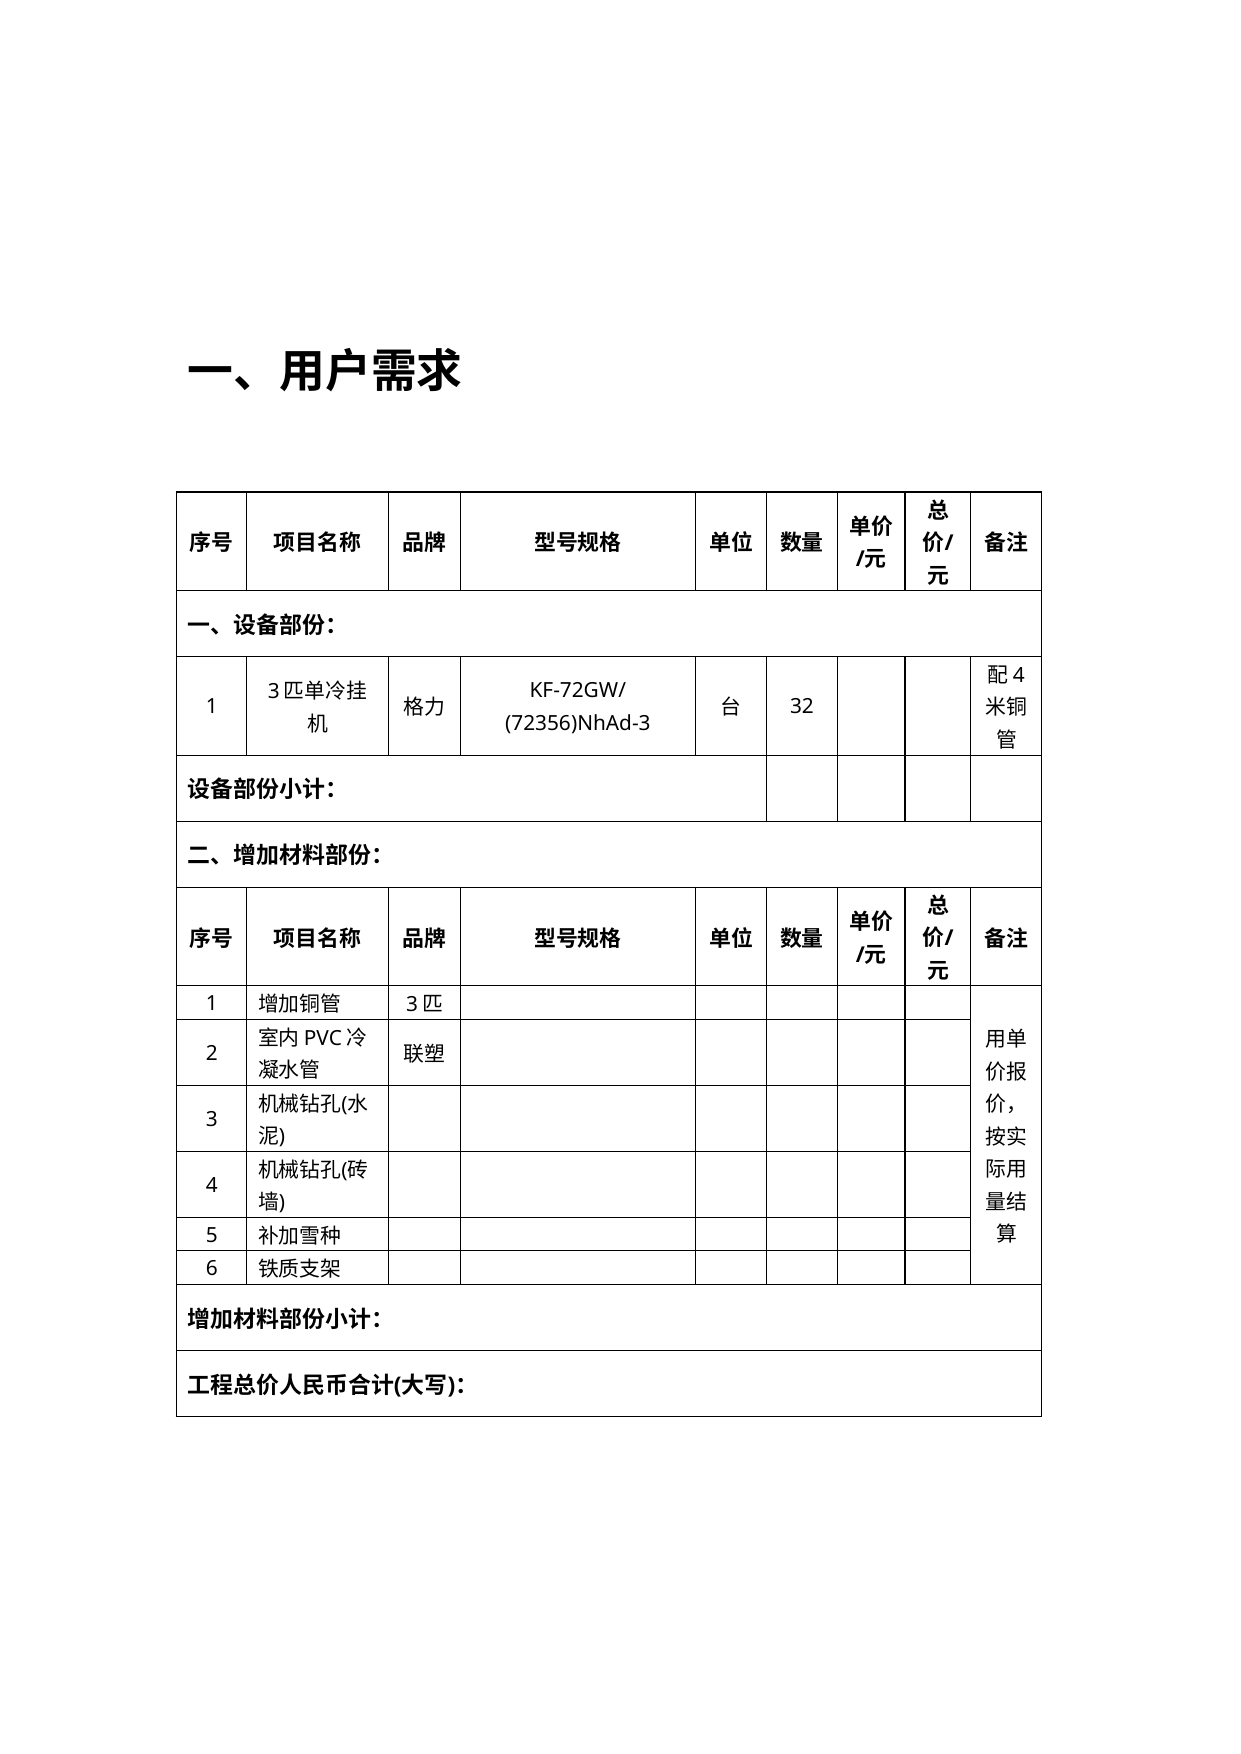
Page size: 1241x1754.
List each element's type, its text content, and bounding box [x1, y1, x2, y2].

table_cell [389, 1152, 460, 1217]
table_cell [767, 1152, 837, 1217]
table_cell 数量 [767, 888, 837, 985]
table_cell [767, 756, 837, 821]
table_cell [461, 1251, 695, 1284]
table_cell [389, 1251, 460, 1284]
table_cell [906, 1251, 970, 1284]
table_cell [696, 1218, 766, 1250]
table_cell 6 [177, 1251, 246, 1284]
table_cell 增加铜管 [247, 986, 388, 1019]
table_cell [906, 1152, 970, 1217]
table_cell [838, 1218, 904, 1250]
table_cell [696, 986, 766, 1019]
table_cell 补加雪种 [247, 1218, 388, 1250]
table_cell [767, 1086, 837, 1151]
table_cell [767, 1251, 837, 1284]
table_cell 机械钻孔(砖墙) [247, 1152, 388, 1217]
table_cell 二、增加材料部份： [177, 822, 1041, 887]
table_cell [767, 1020, 837, 1085]
table_header 型号规格 [461, 493, 695, 590]
table_cell [696, 1086, 766, 1151]
table_cell 5 [177, 1218, 246, 1250]
table_cell [838, 1086, 904, 1151]
table_cell 32 [767, 657, 837, 754]
table_cell 机械钻孔(水泥) [247, 1086, 388, 1151]
table_cell [838, 1251, 904, 1284]
table_cell 总价/元 [906, 888, 970, 985]
table_cell [767, 986, 837, 1019]
table_header 项目名称 [247, 493, 388, 590]
table_cell [696, 1251, 766, 1284]
table_cell 格力 [389, 657, 460, 754]
table_cell [838, 1152, 904, 1217]
table_cell [906, 1020, 970, 1085]
table_cell 1 [177, 657, 246, 754]
table_cell 单价/元 [838, 888, 904, 985]
table_cell [461, 1218, 695, 1250]
table_cell [461, 1152, 695, 1217]
table_cell 3 [177, 1086, 246, 1151]
table_cell [838, 986, 904, 1019]
table_cell 增加材料部份小计： [177, 1285, 1041, 1350]
table_cell 品牌 [389, 888, 460, 985]
table_cell 设备部份小计： [177, 756, 766, 821]
table_cell 2 [177, 1020, 246, 1085]
table_cell [838, 756, 904, 821]
table_cell 铁质支架 [247, 1251, 388, 1284]
table_cell [906, 1086, 970, 1151]
table_cell [389, 1086, 460, 1151]
table_cell 序号 [177, 888, 246, 985]
table_cell 3匹 [389, 986, 460, 1019]
table_cell KF-72GW/(72356)NhAd-3 [461, 657, 695, 754]
table_header 数量 [767, 493, 837, 590]
table_cell 单位 [696, 888, 766, 985]
table_cell 型号规格 [461, 888, 695, 985]
table_cell [906, 756, 970, 821]
table_cell 一、设备部份： [177, 591, 1041, 656]
table_cell 3匹单冷挂机 [247, 657, 388, 754]
table_cell 用单价报价，按实际用量结算 [971, 986, 1041, 1284]
table_cell [461, 986, 695, 1019]
table_cell [696, 1152, 766, 1217]
table_cell 1 [177, 986, 246, 1019]
table_cell [838, 657, 904, 754]
table_cell [971, 756, 1041, 821]
table_header 品牌 [389, 493, 460, 590]
table_cell 4 [177, 1152, 246, 1217]
table_cell 项目名称 [247, 888, 388, 985]
table_cell [767, 1218, 837, 1250]
table_cell 工程总价人民币合计(大写)： [177, 1351, 1041, 1416]
subtitle 一、用户需求 [187, 319, 1053, 417]
table_header 总价/元 [906, 493, 970, 590]
table_header 单价/元 [838, 493, 904, 590]
table_cell [906, 657, 970, 754]
table_cell [461, 1086, 695, 1151]
table_cell 室内PVC冷凝水管 [247, 1020, 388, 1085]
table_cell [389, 1218, 460, 1250]
table_header 序号 [177, 493, 246, 590]
table_cell 备注 [971, 888, 1041, 985]
table_cell 配4米铜管 [971, 657, 1041, 754]
table_cell [906, 986, 970, 1019]
table_cell 台 [696, 657, 766, 754]
table_header 单位 [696, 493, 766, 590]
table_cell 联塑 [389, 1020, 460, 1085]
table_header 备注 [971, 493, 1041, 590]
table_cell [696, 1020, 766, 1085]
table_cell [838, 1020, 904, 1085]
table_cell [906, 1218, 970, 1250]
table_cell [461, 1020, 695, 1085]
